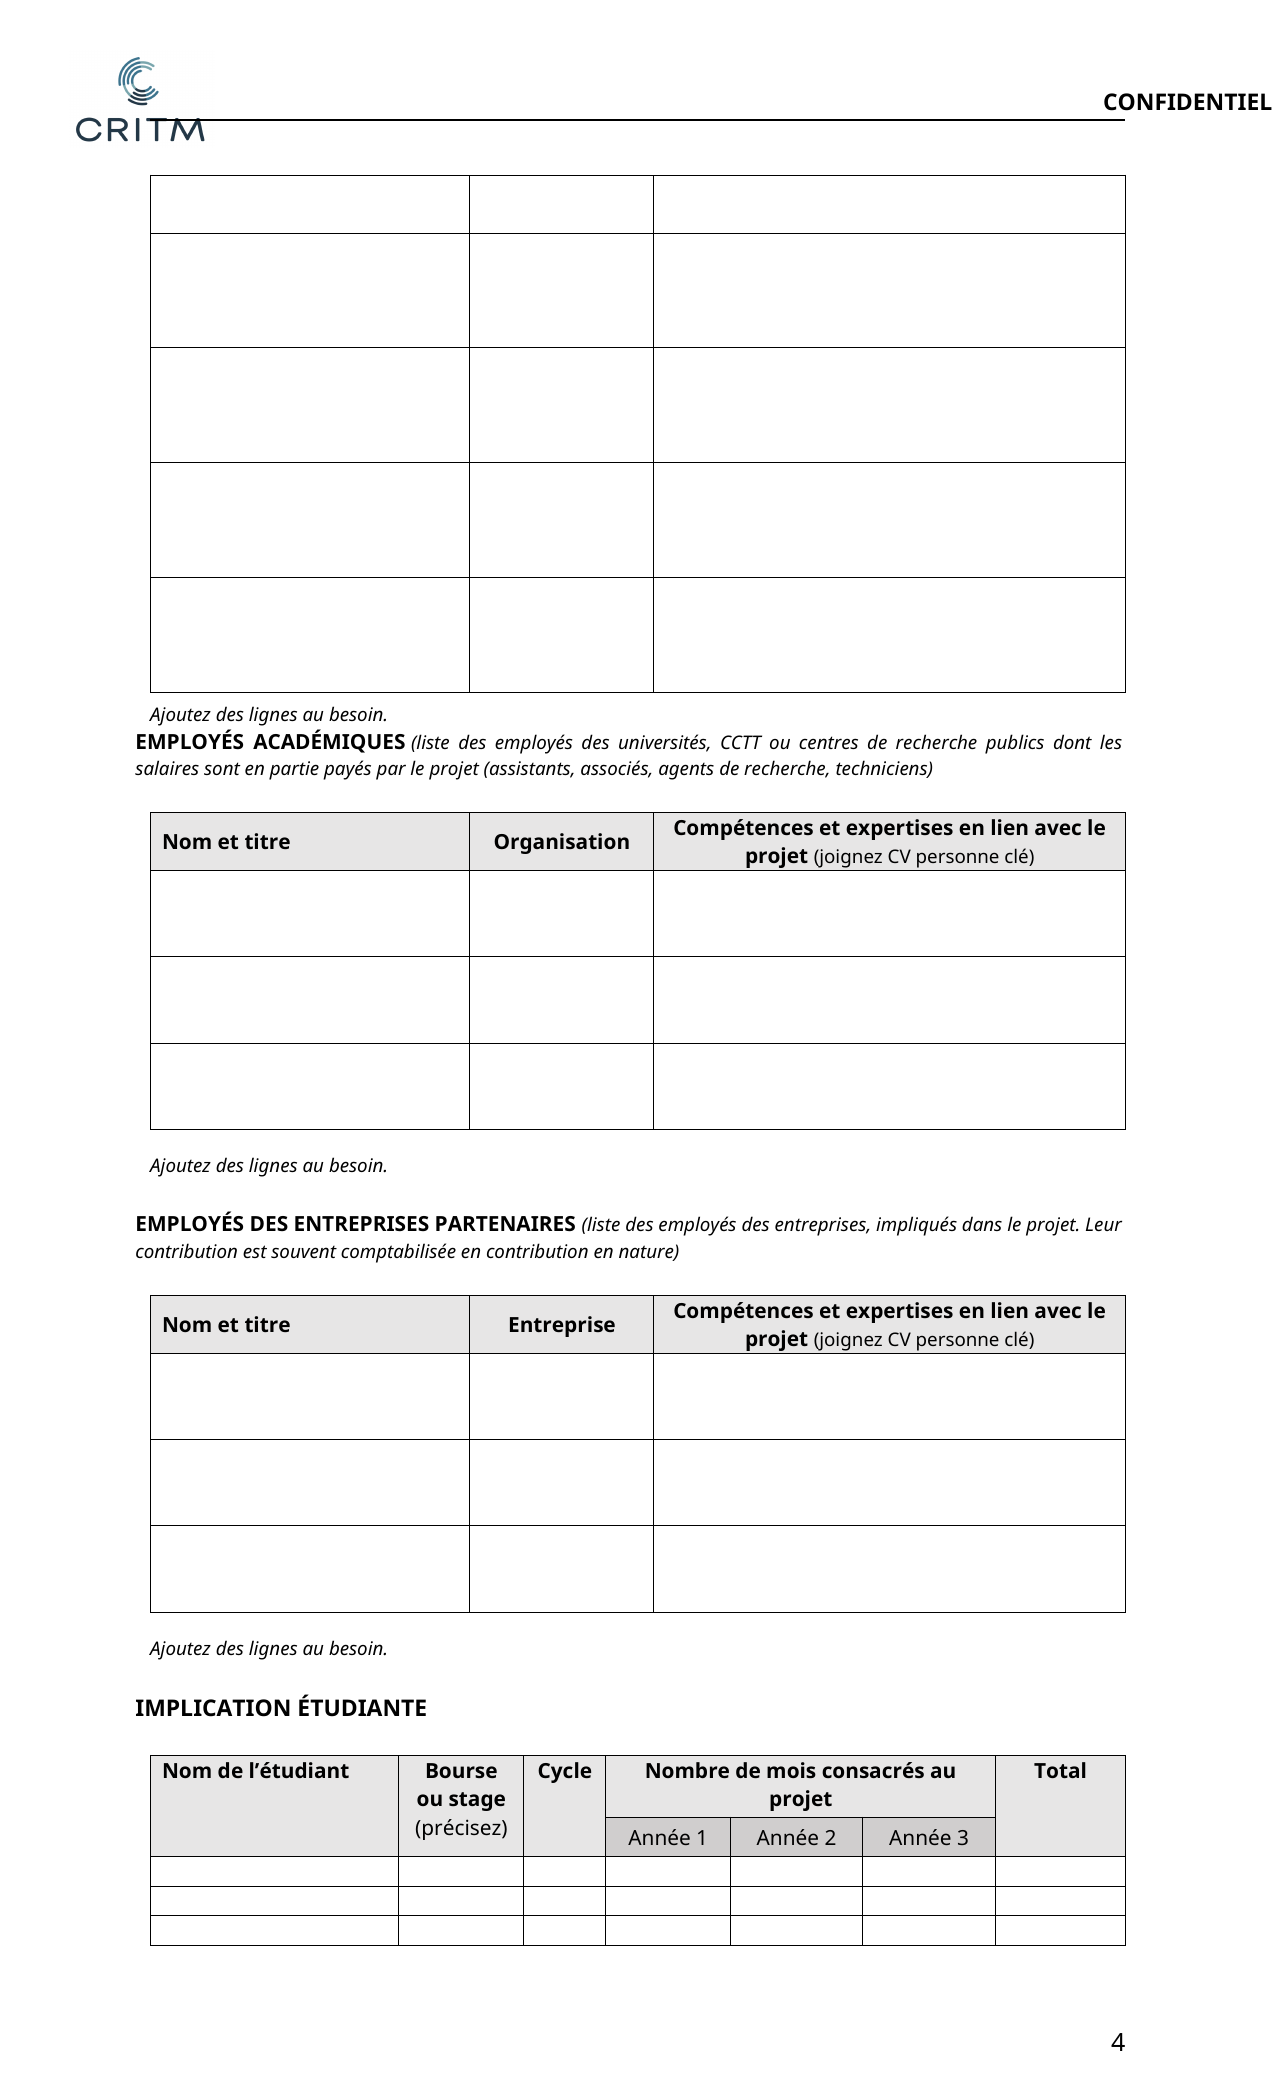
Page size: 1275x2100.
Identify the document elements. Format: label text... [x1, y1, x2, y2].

table_cell [863, 1887, 995, 1915]
text Ajoutez des lignes au besoin. [150, 1635, 1125, 1661]
table_cell [863, 1916, 995, 1945]
table_cell [470, 348, 653, 462]
table_header Organisation [470, 813, 653, 870]
text Ajoutez des lignes au besoin. [150, 1153, 1125, 1178]
table_cell [151, 176, 469, 232]
table_cell [731, 1857, 862, 1886]
table_cell [470, 1044, 653, 1129]
text Employés des entreprises partenaires (liste des employés des entreprises, impliqués dans le projet. Leur contribution est souvent comptabilisée en contribution en nature) [135, 1209, 1125, 1263]
table_cell [996, 1916, 1125, 1945]
table_cell [151, 1526, 469, 1612]
picture [68, 50, 215, 148]
table_cell [151, 348, 469, 462]
table_cell [654, 578, 1125, 692]
table_cell [151, 1044, 469, 1129]
table_cell [470, 176, 653, 232]
table_header Nom de l’étudiant [151, 1756, 398, 1856]
table_cell [654, 1354, 1125, 1439]
table_cell [399, 1916, 523, 1945]
table_header Bourse ou stage (précisez) [399, 1756, 523, 1856]
table_cell [470, 957, 653, 1043]
table_cell [606, 1916, 730, 1945]
table_cell [470, 871, 653, 956]
table_cell [151, 1440, 469, 1525]
table_cell [399, 1857, 523, 1886]
text Employés académiques (liste des employés des universités, CCTT ou centres de recherche publics dont les salaires sont en partie payés par le projet (assistants, associés, agents de recherche, techniciens) [135, 727, 1125, 781]
table_cell [654, 1440, 1125, 1525]
table_cell [996, 1887, 1125, 1915]
table_cell [654, 463, 1125, 577]
table_header Nom et titre [151, 1296, 469, 1353]
table_cell [606, 1887, 730, 1915]
table_header Compétences et expertises en lien avec le projet (joignez CV personne clé) [654, 1296, 1125, 1353]
text Implication étudiante [135, 1692, 1125, 1723]
table_cell [654, 348, 1125, 462]
table_header Compétences et expertises en lien avec le projet (joignez CV personne clé) [654, 813, 1125, 870]
table_cell [470, 1526, 653, 1612]
table_header Nombre de mois consacrés au projet [606, 1756, 995, 1817]
table_cell [151, 1857, 398, 1886]
text Ajoutez des lignes au besoin. [150, 701, 1125, 727]
table_cell [151, 578, 469, 692]
table_cell [654, 957, 1125, 1043]
table_cell [996, 1857, 1125, 1886]
table_header Total [996, 1756, 1125, 1856]
table_cell [151, 1887, 398, 1915]
table_cell [654, 234, 1125, 347]
table_cell [399, 1887, 523, 1915]
table_cell [524, 1857, 605, 1886]
table_cell [654, 1526, 1125, 1612]
table_cell [470, 234, 653, 347]
table_cell [606, 1857, 730, 1886]
table_cell [151, 1354, 469, 1439]
table_cell [654, 871, 1125, 956]
table_cell [470, 578, 653, 692]
table_cell [654, 176, 1125, 232]
table_cell [731, 1887, 862, 1915]
table_cell [151, 1916, 398, 1945]
table_cell [863, 1857, 995, 1886]
table_cell [151, 463, 469, 577]
table_header Cycle [524, 1756, 605, 1856]
table_cell [731, 1916, 862, 1945]
table_cell [470, 1440, 653, 1525]
table_cell [151, 871, 469, 956]
table_cell Année 3 [863, 1818, 995, 1856]
table_cell [524, 1887, 605, 1915]
table_header Entreprise [470, 1296, 653, 1353]
table_cell Année 2 [731, 1818, 862, 1856]
table_cell Année 1 [606, 1818, 730, 1856]
table_cell [524, 1916, 605, 1945]
table_cell [654, 1044, 1125, 1129]
table_cell [151, 234, 469, 347]
table_cell [470, 1354, 653, 1439]
table_header Nom et titre [151, 813, 469, 870]
table_cell [151, 957, 469, 1043]
table_cell [470, 463, 653, 577]
